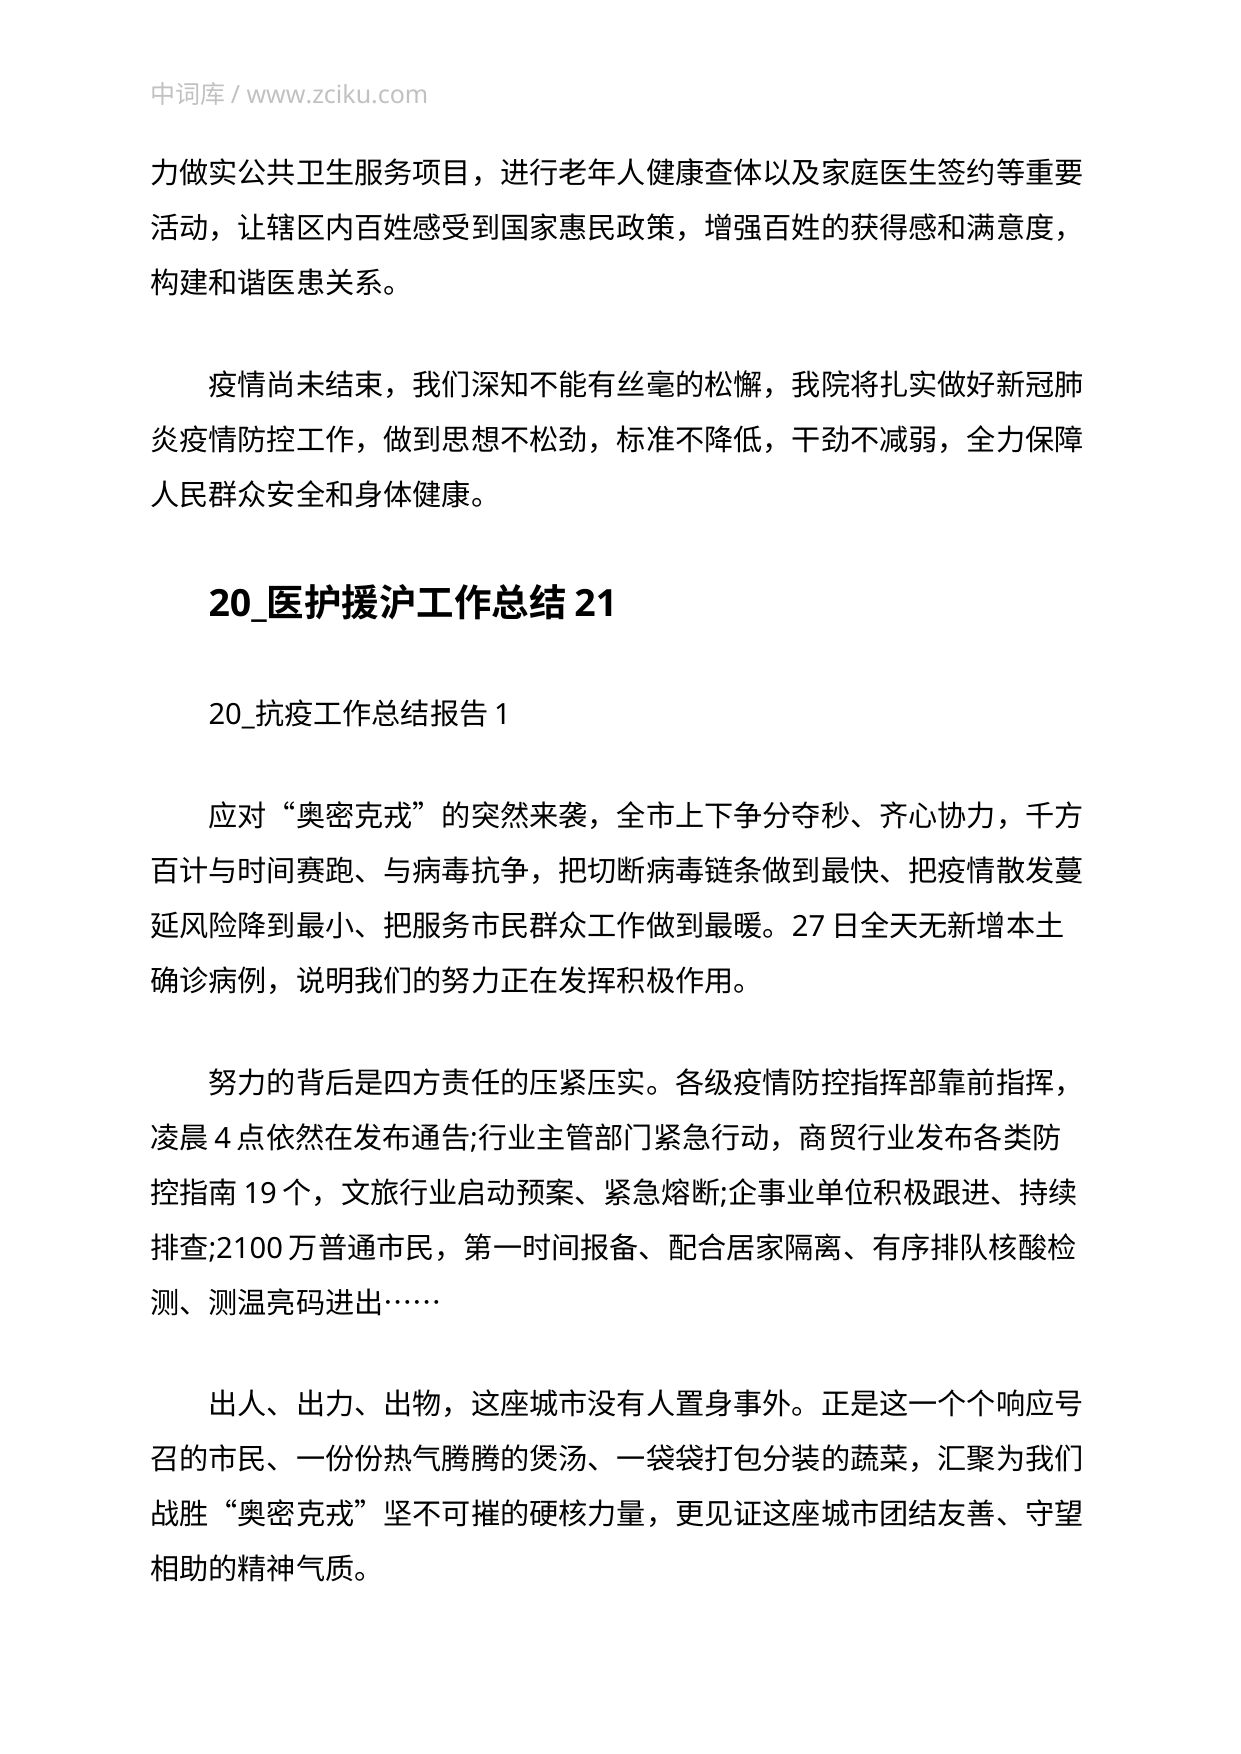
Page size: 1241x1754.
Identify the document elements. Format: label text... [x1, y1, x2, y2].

text 出人、出力、出物，这座城市没有人置身事外。正是这一个个响应号召的市民、一份份热气腾腾的煲汤、一袋袋打包分装的蔬菜，汇聚为我们战胜“奥密克戎”坚不可摧的硬核力量，更见证这座城市团结友善、守望相助的精神气质。 [150, 1381, 1090, 1588]
text 应对“奥密克戎”的突然来袭，全市上下争分夺秒、齐心协力，千方百计与时间赛跑、与病毒抗争，把切断病毒链条做到最快、把疫情散发蔓延风险降到最小、把服务市民群众工作做到最暖。27日全天无新增本土确诊病例，说明我们的努力正在发挥积极作用。 [150, 793, 1090, 1000]
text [150, 150, 1090, 302]
text 疫情尚未结束，我们深知不能有丝毫的松懈，我院将扎实做好新冠肺炎疫情防控工作，做到思想不松劲，标准不降低，干劲不减弱，全力保障人民群众安全和身体健康。 [150, 362, 1090, 514]
text 努力的背后是四方责任的压紧压实。各级疫情防控指挥部靠前指挥，凌晨4点依然在发布通告;行业主管部门紧急行动，商贸行业发布各类防控指南19个，文旅行业启动预案、紧急熔断;企事业单位积极跟进、持续排查;2100万普通市民，第一时间报备、配合居家隔离、有序排队核酸检测、测温亮码进出…… [150, 1059, 1090, 1321]
text 20_医护援沪工作总结21 [150, 573, 1090, 628]
text 20_抗疫工作总结报告1 [150, 691, 1090, 733]
